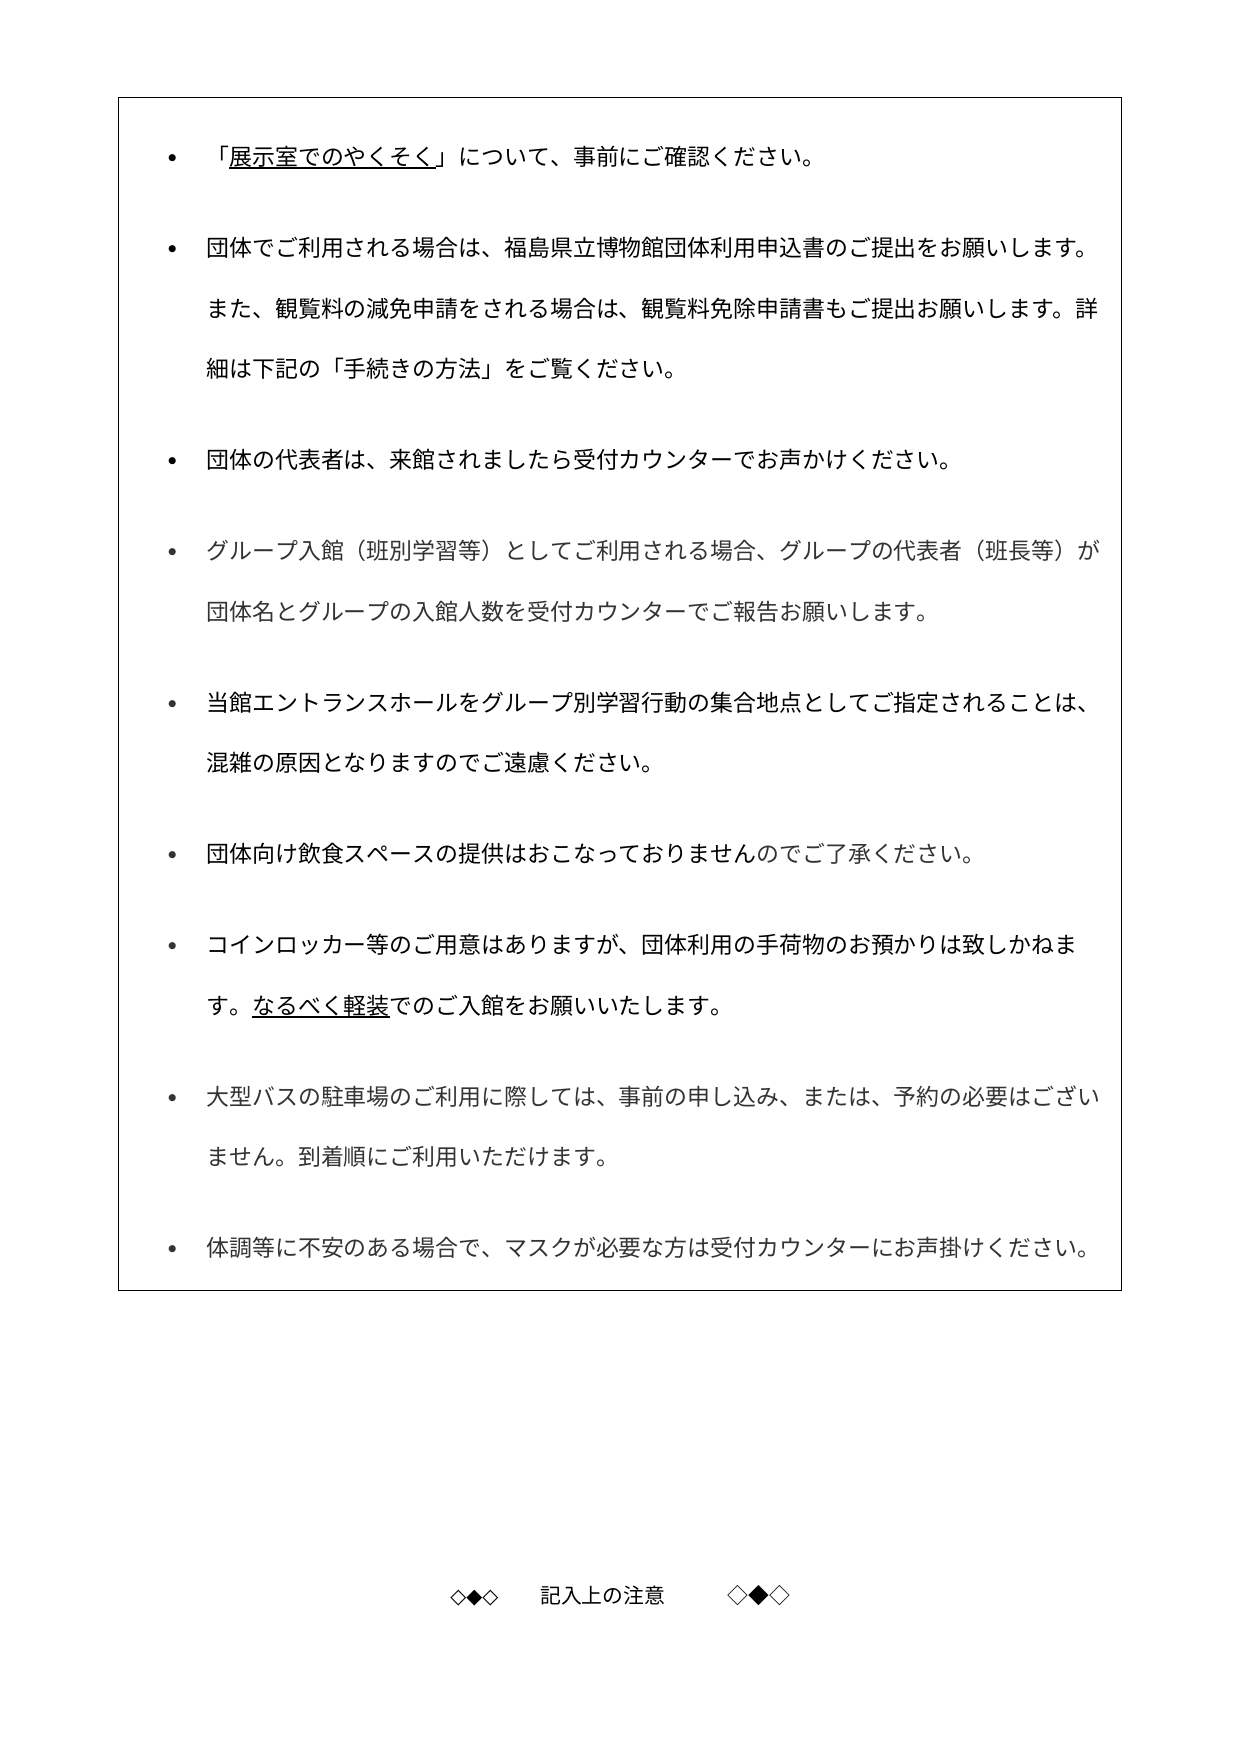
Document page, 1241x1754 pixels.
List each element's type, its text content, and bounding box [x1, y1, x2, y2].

text ◇◆◇ 記入上の注意 ◇◆◇ [118, 1579, 1122, 1609]
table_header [119, 98, 1121, 1289]
